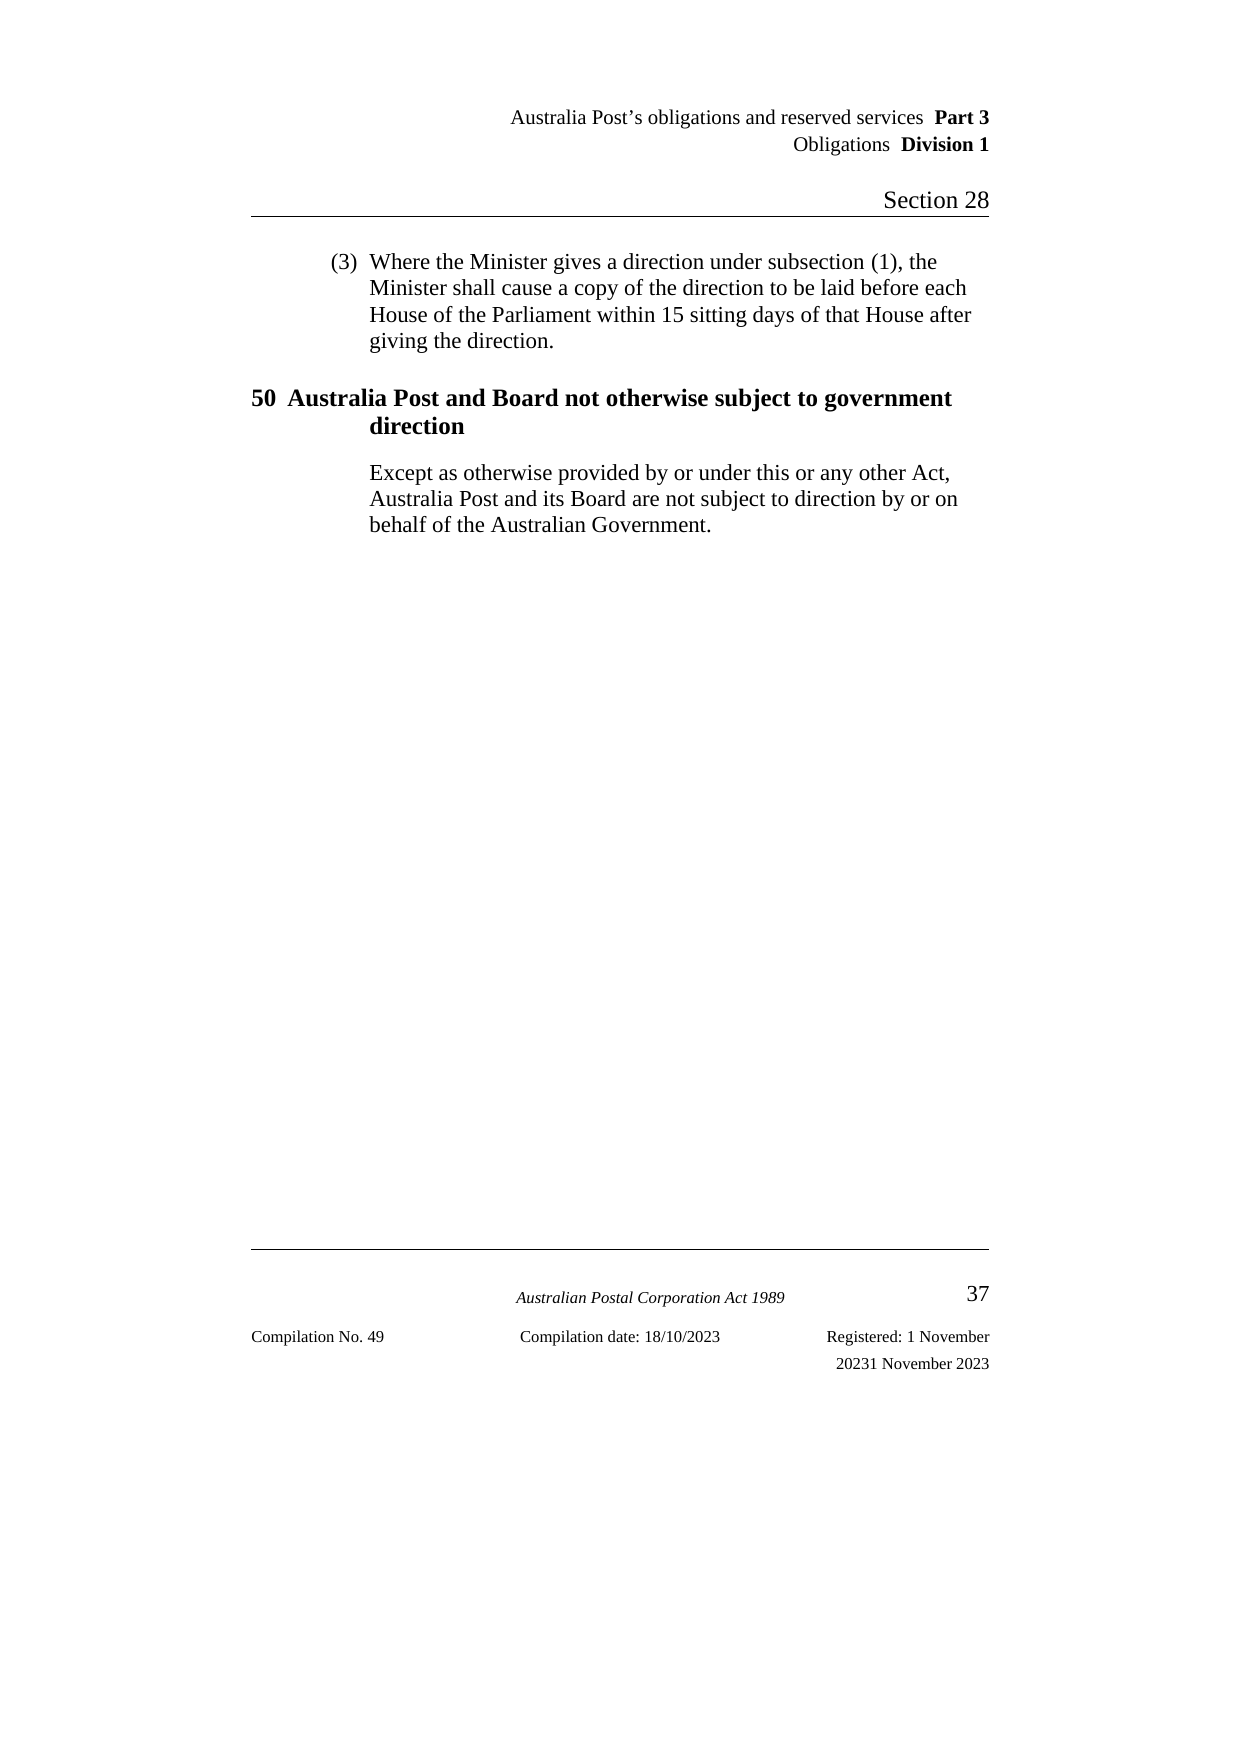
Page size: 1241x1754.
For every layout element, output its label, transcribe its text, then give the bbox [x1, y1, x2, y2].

text Except as otherwise provided by or under this or any other Act, Australia Post and its Board are not subject to direction by or on behalf of the Australian Government. [251, 459, 989, 538]
text 50 Australia Post and Board not otherwise subject to government direction [251, 383, 989, 440]
text (3) Where the Minister gives a direction under subsection (1), the Minister shall cause a copy of the direction to be laid before each House of the Parliament within 15 sitting days of that House after giving the direction. [251, 248, 989, 353]
